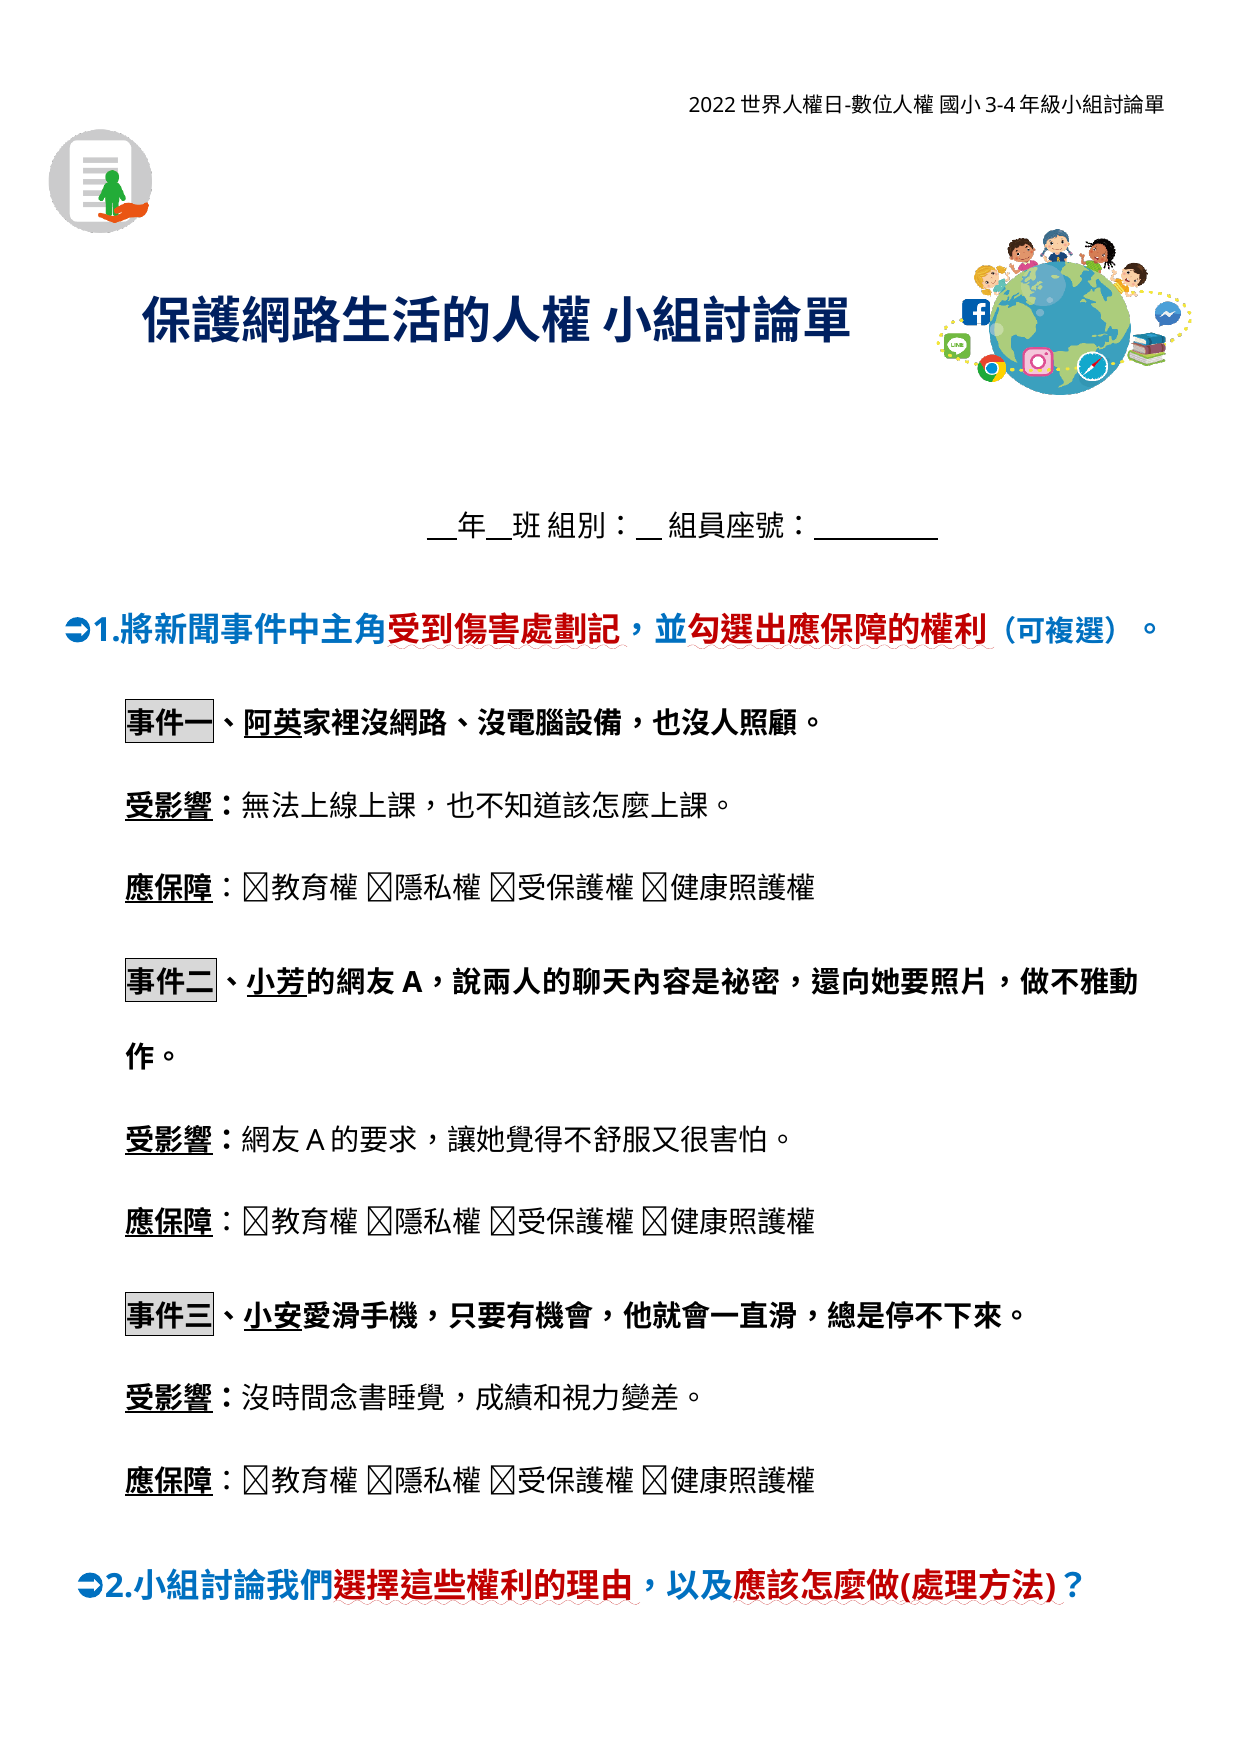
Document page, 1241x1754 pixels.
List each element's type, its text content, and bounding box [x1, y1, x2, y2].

text 受影響：無法上線上課，也不知道該怎麼上課。 [125, 766, 1140, 841]
text 年 班 組別： 組員座號： [75, 486, 1165, 561]
text 應保障：教育權 隱私權 受保護權 健康照護權 [125, 1441, 1140, 1516]
text 1.將新聞事件中主角受到傷害處劃記，並勾選出應保障的權利（可複選）。 [62, 590, 1165, 665]
text 應保障：教育權 隱私權 受保護權 健康照護權 [125, 1182, 1140, 1257]
text 受影響：沒時間念書睡覺，成績和視力變差。 [125, 1359, 1140, 1434]
text 事件三、小安愛滑手機，只要有機會，他就會一直滑，總是停不下來。 [125, 1276, 1140, 1351]
text 應保障：教育權 隱私權 受保護權 健康照護權 [125, 849, 1140, 924]
picture [48, 129, 152, 233]
text 2.小組討論我們選擇這些權利的理由，以及應該怎麼做(處理方法)？ [75, 1545, 1140, 1620]
text 受影響：網友A的要求，讓她覺得不舒服又很害怕。 [125, 1100, 1140, 1175]
text 保護網路生活的人權 小組討論單 [75, 279, 936, 354]
text 事件二、小芳的網友A，說兩人的聊天內容是祕密，還向她要照片，做不雅動作。 [125, 942, 1140, 1092]
text 事件一、阿英家裡沒網路、沒電腦設備，也沒人照顧。 [125, 684, 1140, 759]
picture [936, 229, 1192, 395]
